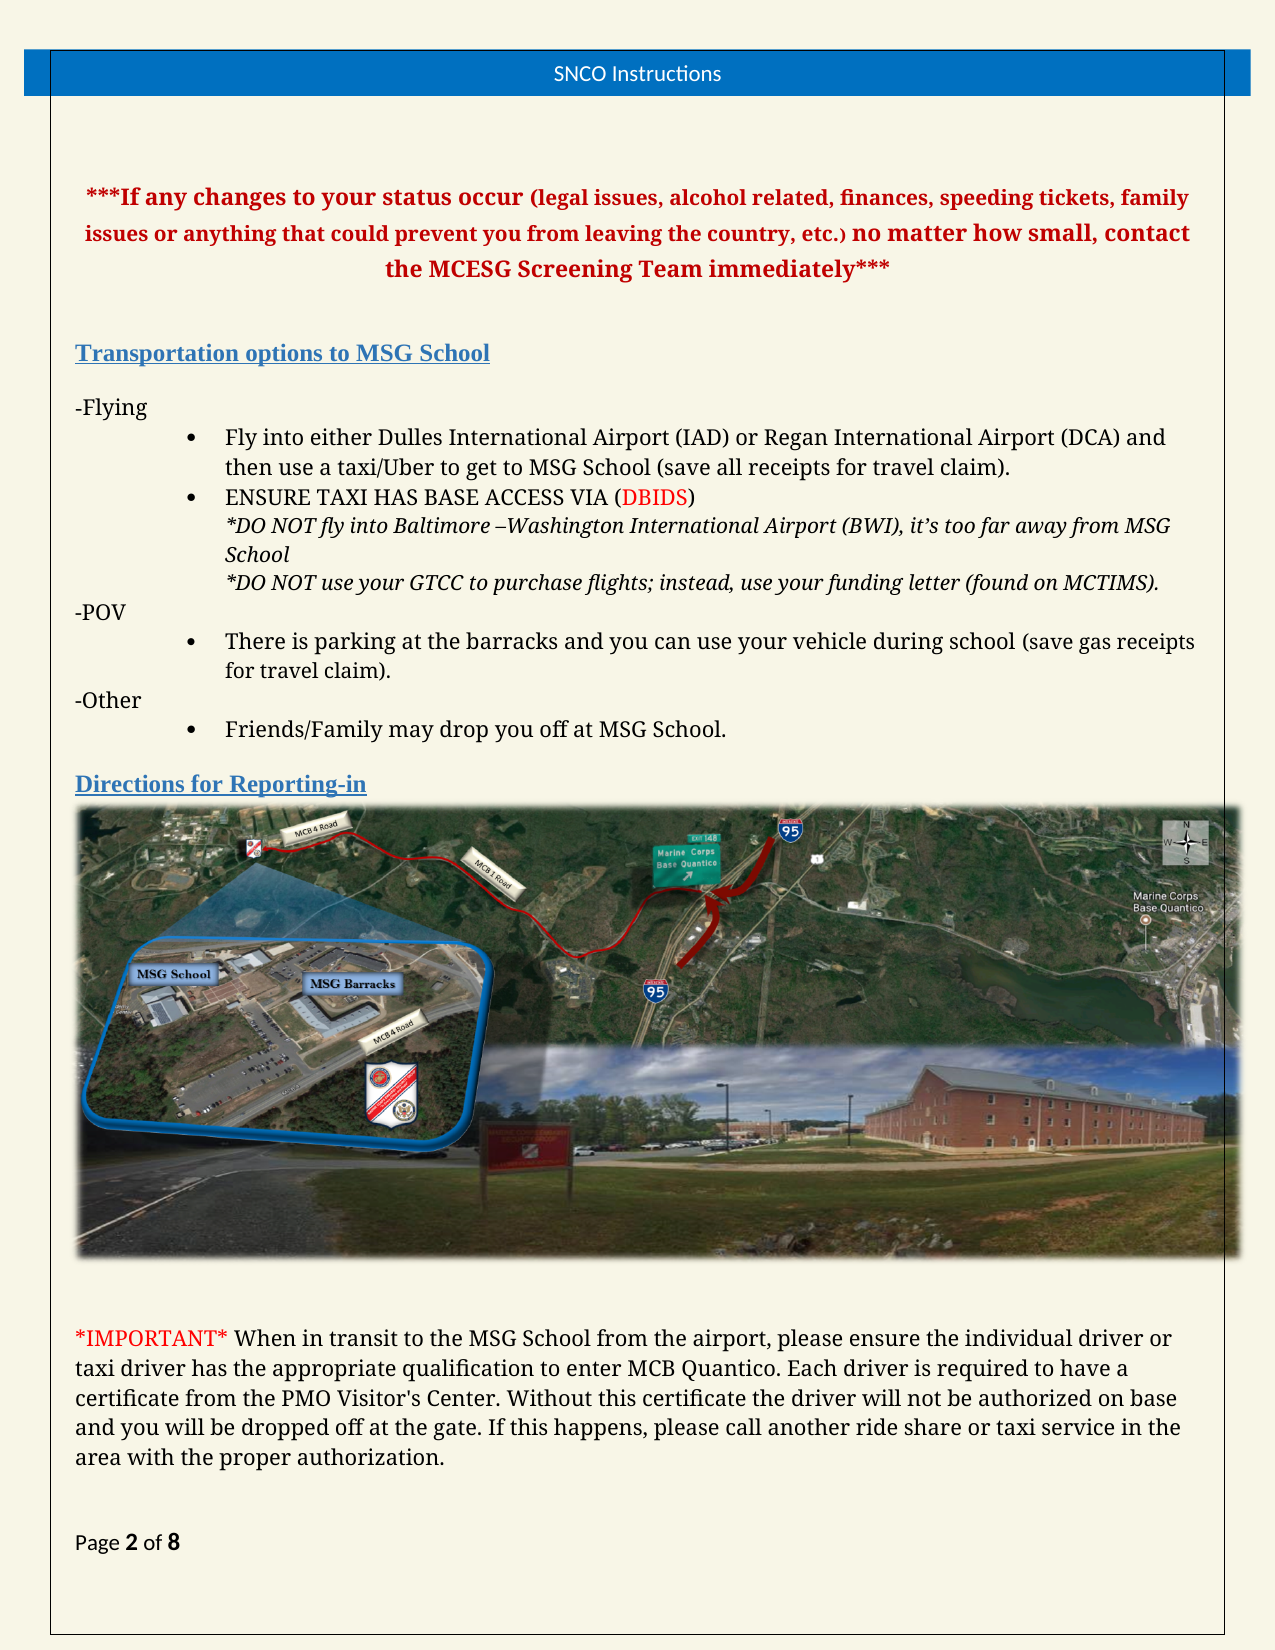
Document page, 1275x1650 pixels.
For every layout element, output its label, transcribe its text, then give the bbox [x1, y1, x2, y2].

text -Flying [75, 392, 1200, 422]
text ***If any changes to your status occur (legal issues, alcohol related, finances, speeding tickets, family issues or anything that could prevent you from leaving the country, etc.) no matter how small, contact the MCESG Screening Team immediately*** [75, 181, 1200, 284]
text *DO NOT fly into Baltimore –Washington International Airport (BWI), it’s too far away from MSG School [225, 511, 1200, 568]
text Directions for Reporting-in [75, 769, 1200, 798]
text *IMPORTANT* When in transit to the MSG School from the airport, please ensure the individual driver or taxi driver has the appropriate qualification to enter MCB Quantico. Each driver is required to have a certificate from the PMO Visitor's Center. Without this certificate the driver will not be authorized on base and you will be dropped off at the gate. If this happens, please call another ride share or taxi service in the area with the proper authorization. [75, 1323, 1200, 1472]
list Friends/Family may drop you off at MSG School. [187, 714, 1200, 744]
list ENSURE TAXI HAS BASE ACCESS VIA (DBIDS) [187, 481, 1200, 511]
text -POV [75, 597, 1200, 626]
list There is parking at the barracks and you can use your vehicle during school (save gas receipts for travel claim). [187, 626, 1200, 684]
list Fly into either Dulles International Airport (IAD) or Regan International Airport (DCA) and then use a taxi/Uber to get to MSG School (save all receipts for travel claim). [187, 422, 1200, 481]
text *DO NOT use your GTCC to purchase flights; instead, use your funding letter (found on MCTIMS). [225, 568, 1200, 597]
text -Other [75, 684, 1200, 714]
text Transportation options to MSG School [75, 338, 1200, 367]
